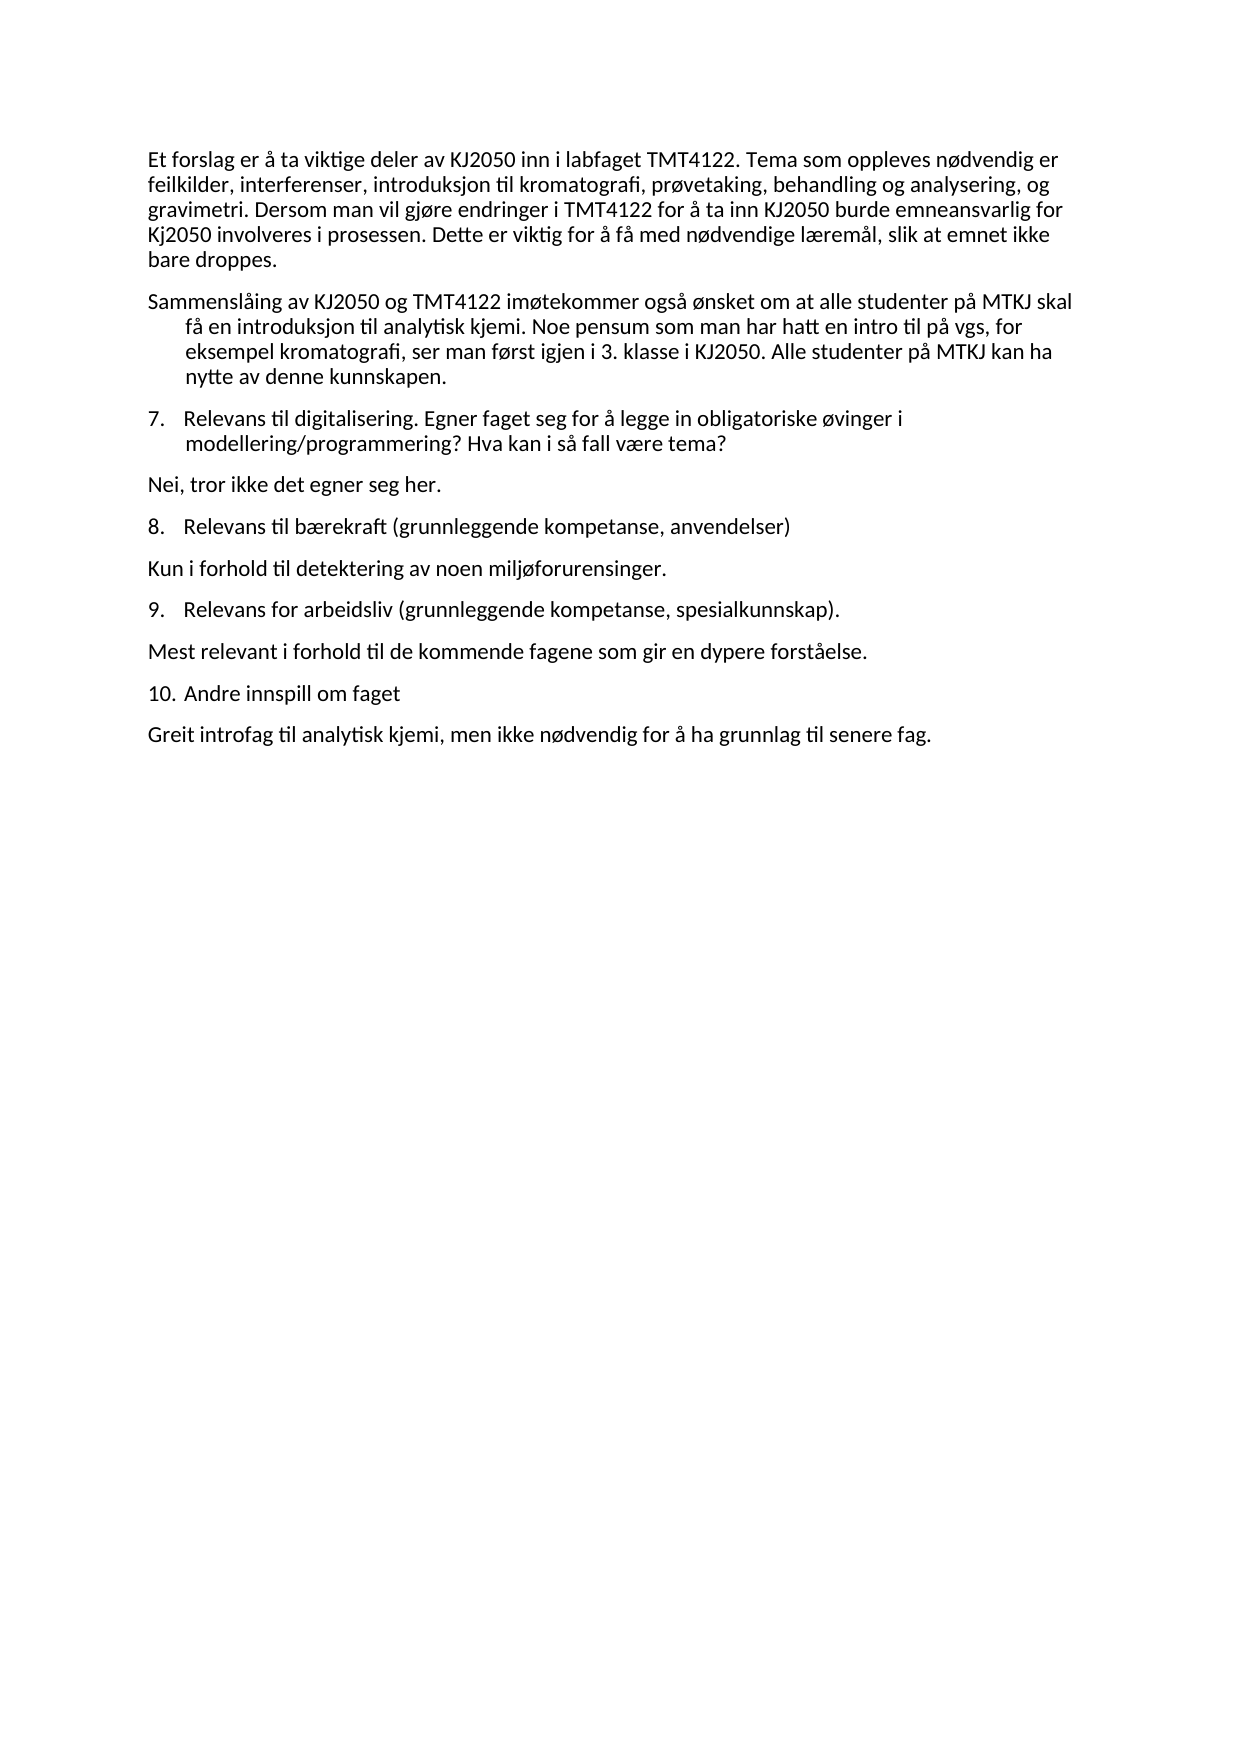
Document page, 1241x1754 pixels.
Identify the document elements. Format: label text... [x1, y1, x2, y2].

text 10. Andre innspill om faget [148, 681, 1093, 706]
text Kun i forhold til detektering av noen miljøforurensinger. [148, 556, 1093, 581]
text 7. Relevans til digitalisering. Egner faget seg for å legge in obligatoriske øvinger i modellering/programmering? Hva kan i så fall være tema? [148, 406, 1093, 456]
text Et forslag er å ta viktige deler av KJ2050 inn i labfaget TMT4122. Tema som oppleves nødvendig er feilkilder, interferenser, introduksjon til kromatografi, prøvetaking, behandling og analysering, og gravimetri. Dersom man vil gjøre endringer i TMT4122 for å ta inn KJ2050 burde emneansvarlig for Kj2050 involveres i prosessen. Dette er viktig for å få med nødvendige læremål, slik at emnet ikke bare droppes. [148, 148, 1093, 273]
text Sammenslåing av KJ2050 og TMT4122 imøtekommer også ønsket om at alle studenter på MTKJ skal få en introduksjon til analytisk kjemi. Noe pensum som man har hatt en intro til på vgs, for eksempel kromatografi, ser man først igjen i 3. klasse i KJ2050. Alle studenter på MTKJ kan ha nytte av denne kunnskapen. [148, 289, 1093, 389]
text Nei, tror ikke det egner seg her. [148, 473, 1093, 498]
text 8. Relevans til bærekraft (grunnleggende kompetanse, anvendelser) [148, 514, 1093, 539]
text Greit introfag til analytisk kjemi, men ikke nødvendig for å ha grunnlag til senere fag. [148, 723, 1093, 748]
text Mest relevant i forhold til de kommende fagene som gir en dypere forståelse. [148, 639, 1093, 664]
text 9. Relevans for arbeidsliv (grunnleggende kompetanse, spesialkunnskap). [148, 598, 1093, 623]
